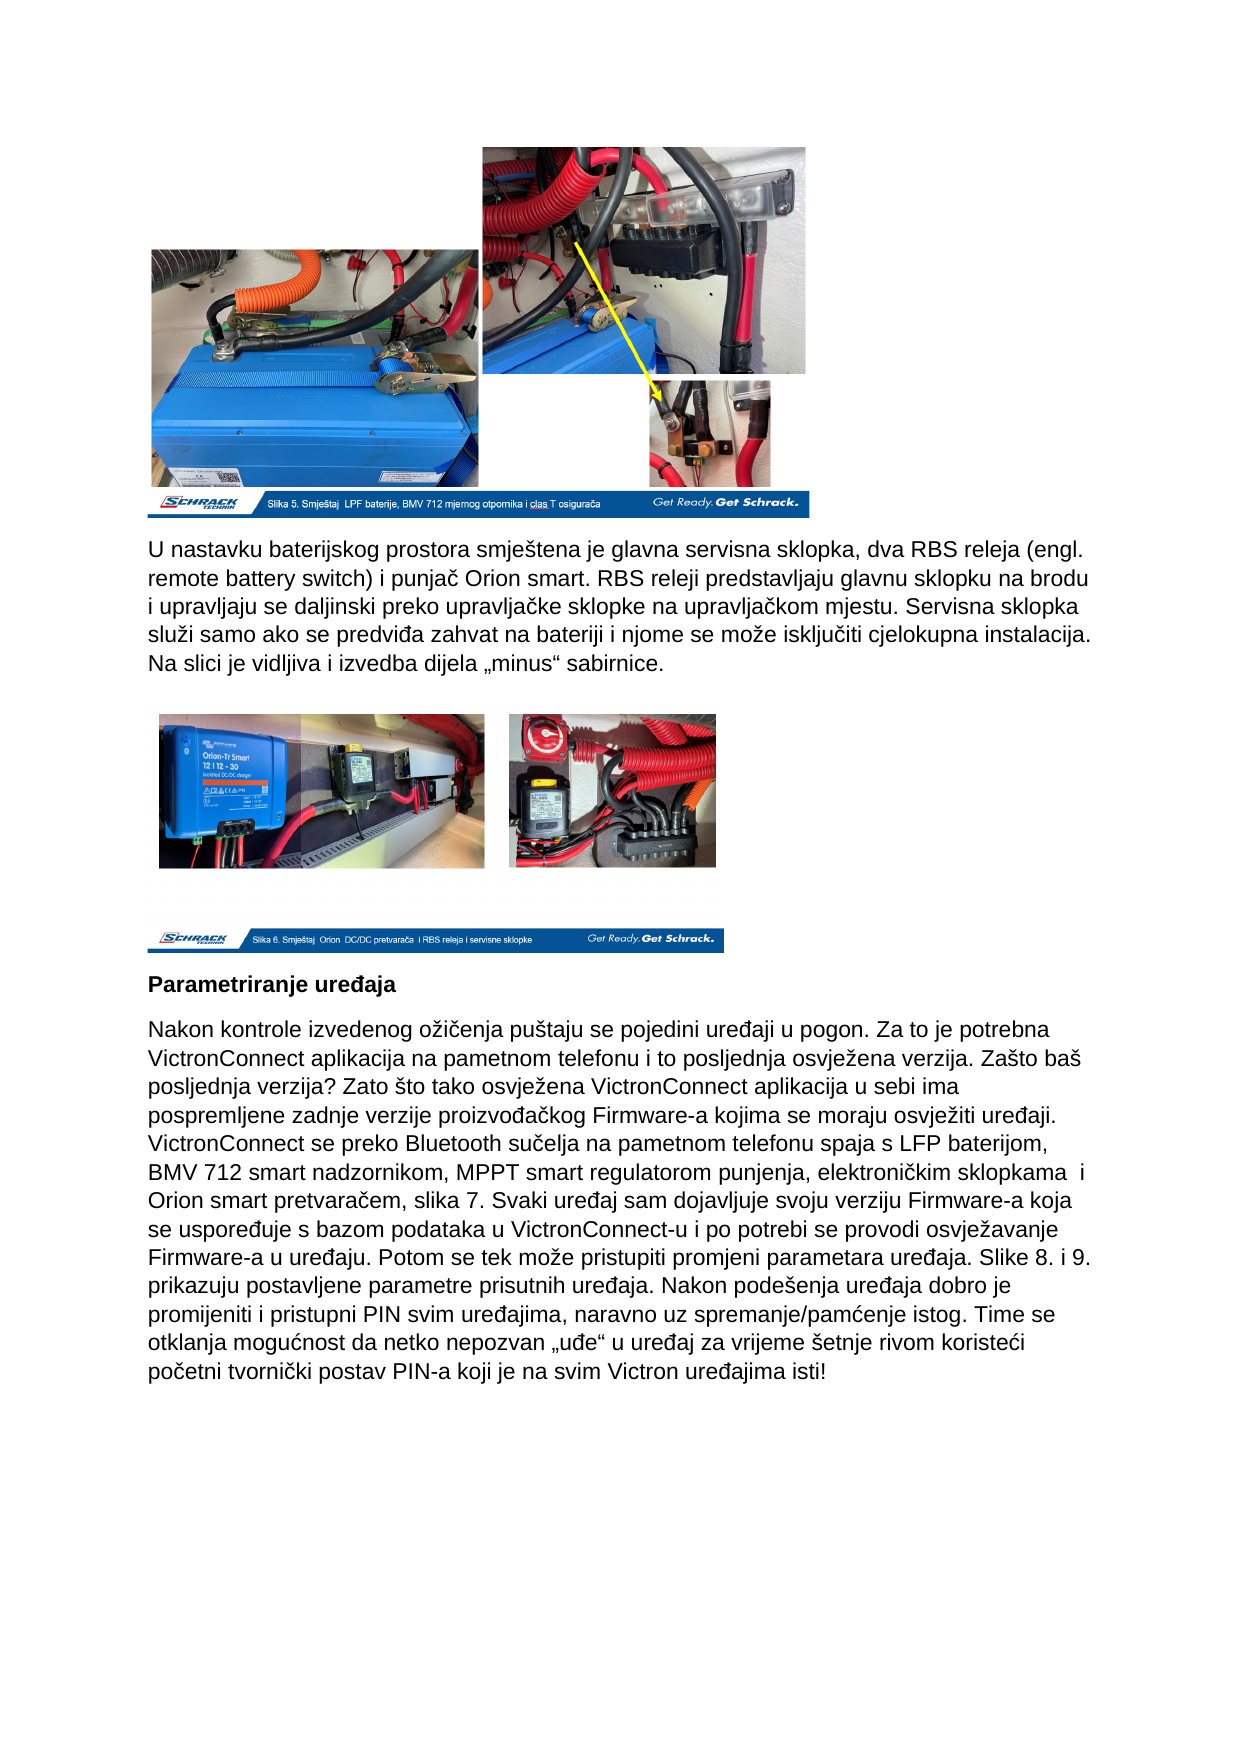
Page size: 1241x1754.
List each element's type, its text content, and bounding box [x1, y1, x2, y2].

text Nakon kontrole izvedenog ožičenja puštaju se pojedini uređaji u pogon. Za to je potrebna VictronConnect aplikacija na pametnom telefonu i to posljednja osvježena verzija. Zašto baš posljednja verzija? Zato što tako osvježena VictronConnect aplikacija u sebi ima pospremljene zadnje verzije proizvođačkog Firmware-a kojima se moraju osvježiti uređaji. VictronConnect se preko Bluetooth sučelja na pametnom telefonu spaja s LFP baterijom, BMV 712 smart nadzornikom, MPPT smart regulatorom punjenja, elektroničkim sklopkama i Orion smart pretvaračem, slika 7. Svaki uređaj sam dojavljuje svoju verziju Firmware-a koja se uspoređuje s bazom podataka u VictronConnect-u i po potrebi se provodi osvježavanje Firmware-a u uređaju. Potom se tek može pristupiti promjeni parametara uređaja. Slike 8. i 9. prikazuju postavljene parametre prisutnih uređaja. Nakon podešenja uređaja dobro je promijeniti i pristupni PIN svim uređajima, naravno uz spremanje/pamćenje istog. Time se otklanja mogućnost da netko nepozvan „uđe“ u uređaj za vrijeme šetnje rivom koristeći početni tvornički postav PIN-a koji je na svim Victron uređajima isti! [148, 1016, 1093, 1384]
text U nastavku baterijskog prostora smještena je glavna servisna sklopka, dva RBS releja (engl. remote battery switch) i punjač Orion smart. RBS releji predstavljaju glavnu sklopku na brodu i upravljaju se daljinski preko upravljačke sklopke na upravljačkom mjestu. Servisna sklopka služi samo ako se predviđa zahvat na bateriji i njome se može isključiti cjelokupna instalacija. Na slici je vidljiva i izvedba dijela „minus“ sabirnice. [148, 536, 1093, 676]
text Parametriranje uređaja [148, 971, 1093, 998]
picture [147, 147, 810, 518]
picture [147, 695, 724, 953]
